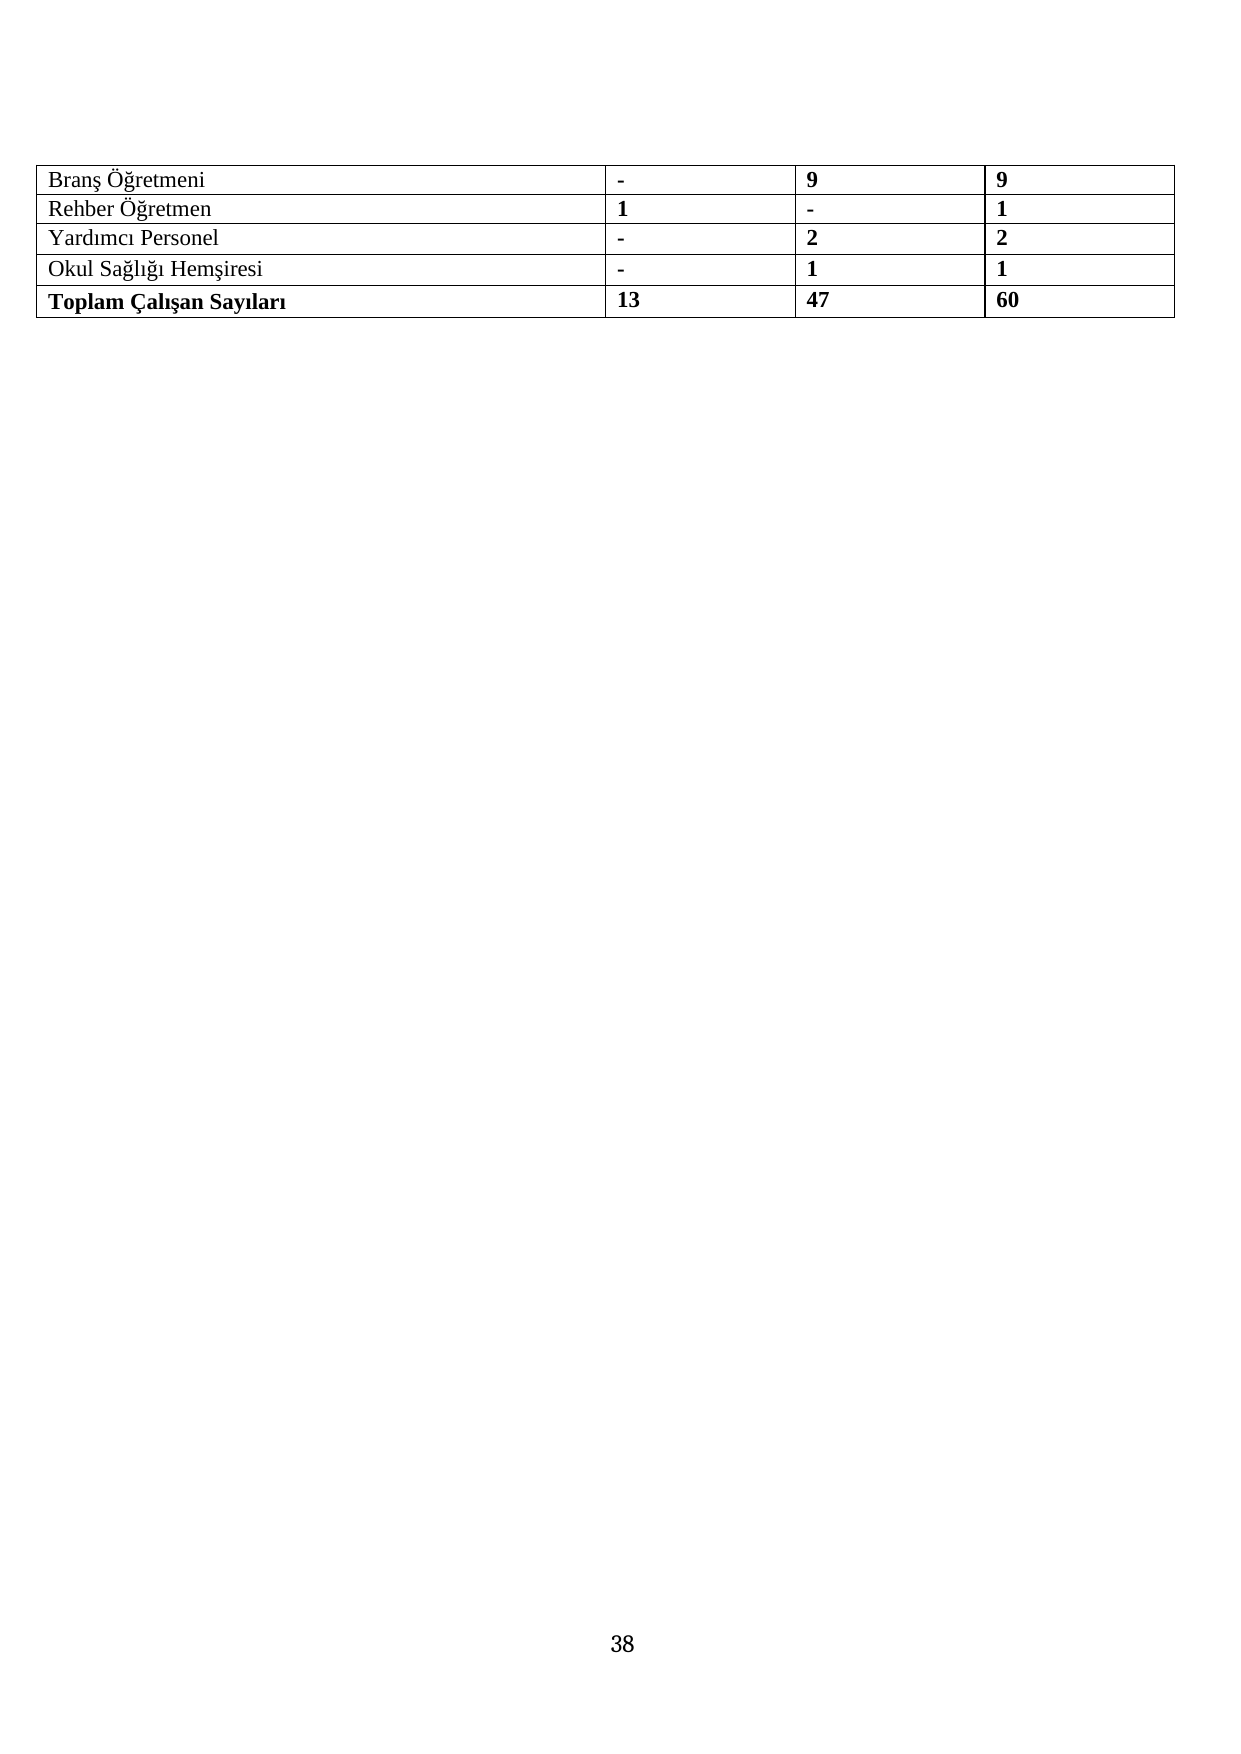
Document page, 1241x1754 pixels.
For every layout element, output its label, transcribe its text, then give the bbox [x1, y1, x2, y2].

table_cell Yardımcı Personel [37, 224, 605, 254]
table_cell 9 [796, 166, 984, 194]
table_cell 60 [986, 286, 1174, 317]
table_cell - [606, 224, 795, 254]
table_cell 47 [796, 286, 984, 317]
table_cell - [796, 195, 984, 223]
table_cell Branş Öğretmeni [37, 166, 605, 194]
table_cell 1 [606, 195, 795, 223]
table_cell Okul Sağlığı Hemşiresi [37, 255, 605, 284]
table_cell Toplam Çalışan Sayıları [37, 286, 605, 317]
table_cell - [606, 255, 795, 284]
table_cell 1 [986, 255, 1174, 284]
table_cell 1 [796, 255, 984, 284]
table_cell Rehber Öğretmen [37, 195, 605, 223]
table_cell 1 [986, 195, 1174, 223]
table_cell - [606, 166, 795, 194]
table_cell 2 [796, 224, 984, 254]
table_cell 13 [606, 286, 795, 317]
table_cell 9 [986, 166, 1174, 194]
table_cell 2 [986, 224, 1174, 254]
